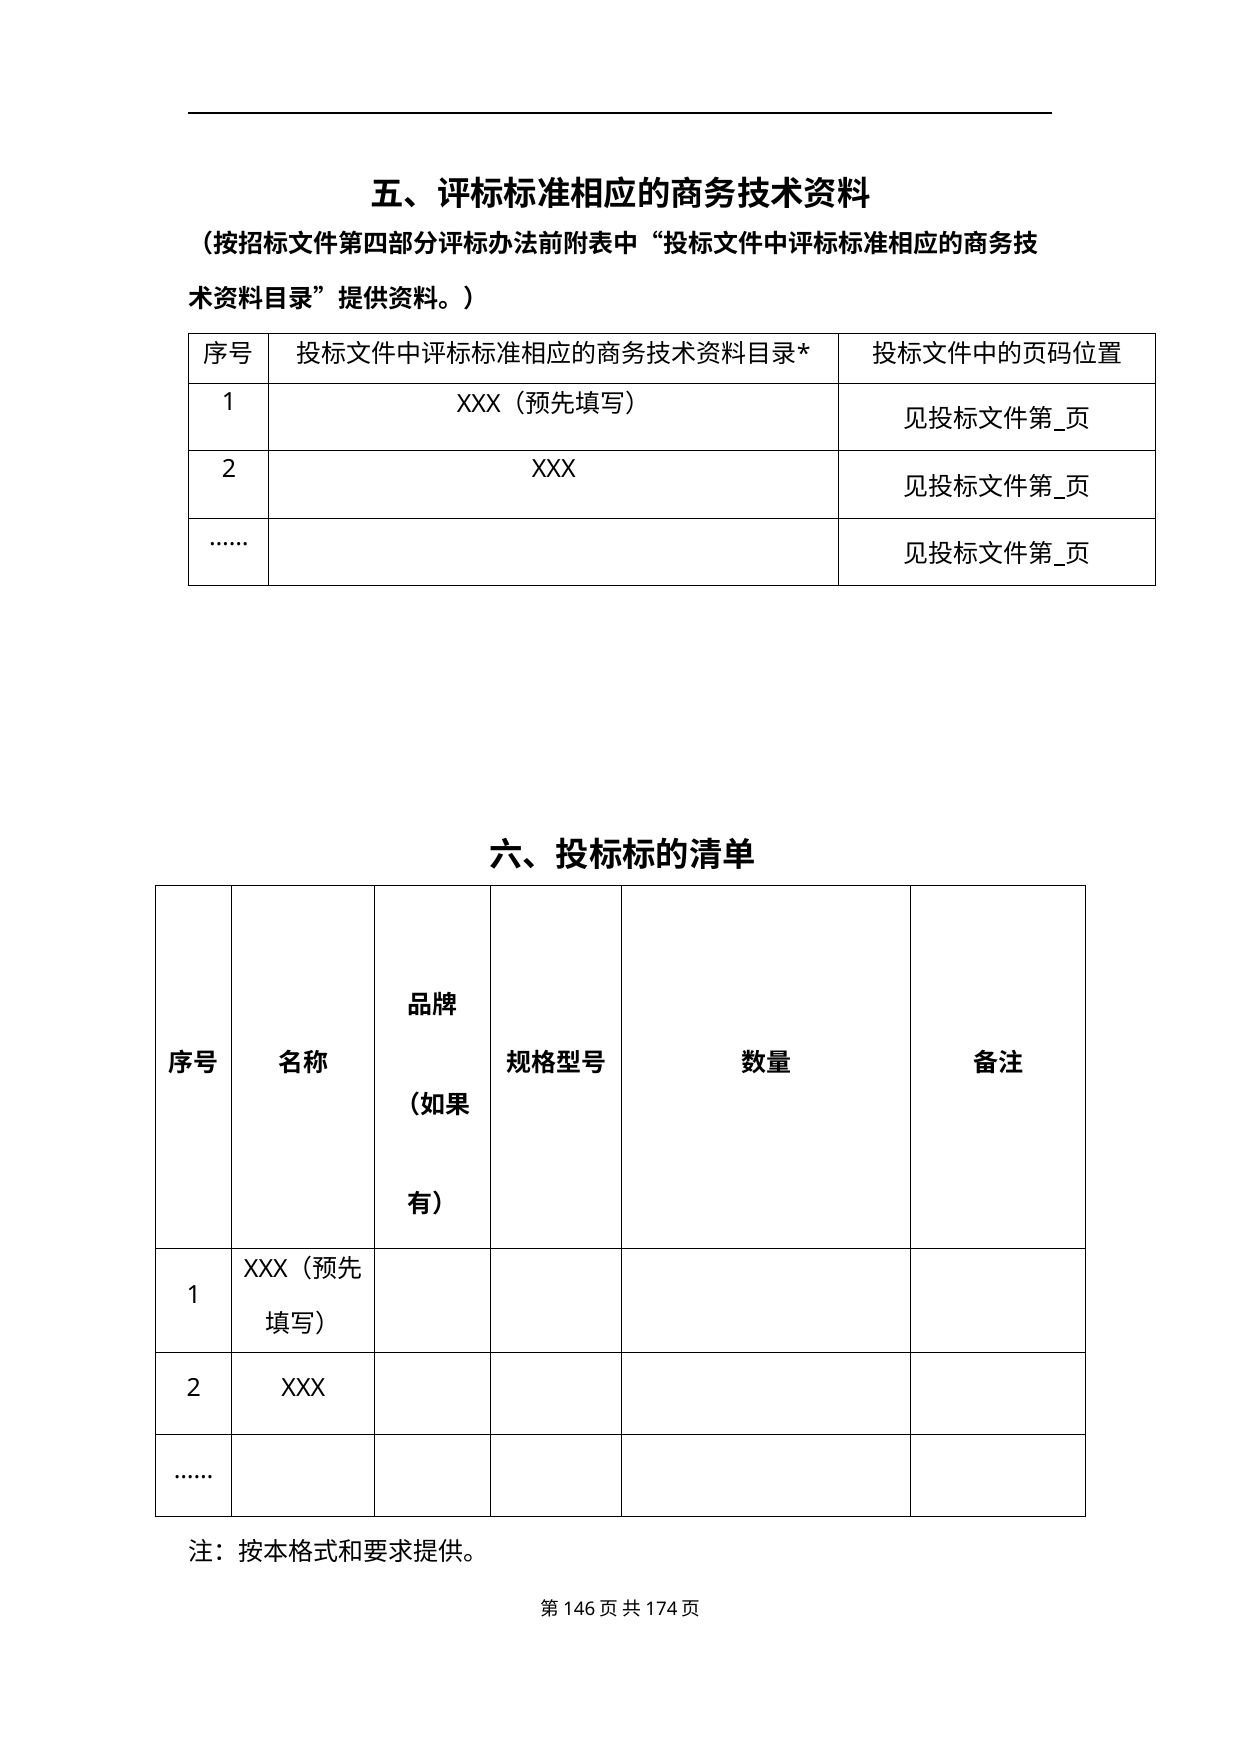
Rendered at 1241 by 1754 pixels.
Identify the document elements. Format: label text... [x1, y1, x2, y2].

table_cell 1 [156, 1249, 231, 1352]
table_cell [911, 1353, 1085, 1434]
table_header 规格型号 [491, 886, 621, 1248]
table_cell XXX [269, 451, 838, 517]
table_cell [622, 1353, 910, 1434]
table_cell 见投标文件第 页 [839, 451, 1155, 517]
table_cell 2 [189, 451, 268, 517]
table_cell XXX [232, 1353, 374, 1434]
table_cell [491, 1249, 621, 1352]
table_cell [491, 1353, 621, 1434]
table_cell 2 [156, 1353, 231, 1434]
table_cell XXX（预先填写） [269, 384, 838, 450]
table_cell [375, 1435, 490, 1516]
text 五、评标标准相应的商务技术资料 [188, 157, 1052, 224]
table_cell 1 [189, 384, 268, 450]
table_header 序号 [189, 334, 268, 382]
table_cell [375, 1249, 490, 1352]
table_cell 见投标文件第 页 [839, 519, 1155, 585]
table_cell [622, 1435, 910, 1516]
table_cell …… [189, 519, 268, 585]
table_cell [491, 1435, 621, 1516]
table_cell [232, 1435, 374, 1516]
table_header 名称 [232, 886, 374, 1248]
table_header 数量 [622, 886, 910, 1248]
table_header 备注 [911, 886, 1085, 1248]
table_header 序号 [156, 886, 231, 1248]
text 注：按本格式和要求提供。 [188, 1517, 1009, 1583]
table_cell [269, 519, 838, 585]
table_cell [911, 1249, 1085, 1352]
table_cell [911, 1435, 1085, 1516]
table_cell XXX（预先填写） [232, 1249, 374, 1352]
table_cell 见投标文件第 页 [839, 384, 1155, 450]
table_cell …… [156, 1435, 231, 1516]
text （按招标文件第四部分评标办法前附表中“投标文件中评标标准相应的商务技术资料目录”提供资料。） [188, 224, 1052, 314]
text 六、投标标的清单 [188, 818, 1052, 885]
table_cell [375, 1353, 490, 1434]
table_cell [622, 1249, 910, 1352]
table_header 投标文件中评标标准相应的商务技术资料目录* [269, 334, 838, 382]
table_header 品牌（如果有） [375, 886, 490, 1248]
table_header 投标文件中的页码位置 [839, 334, 1155, 382]
